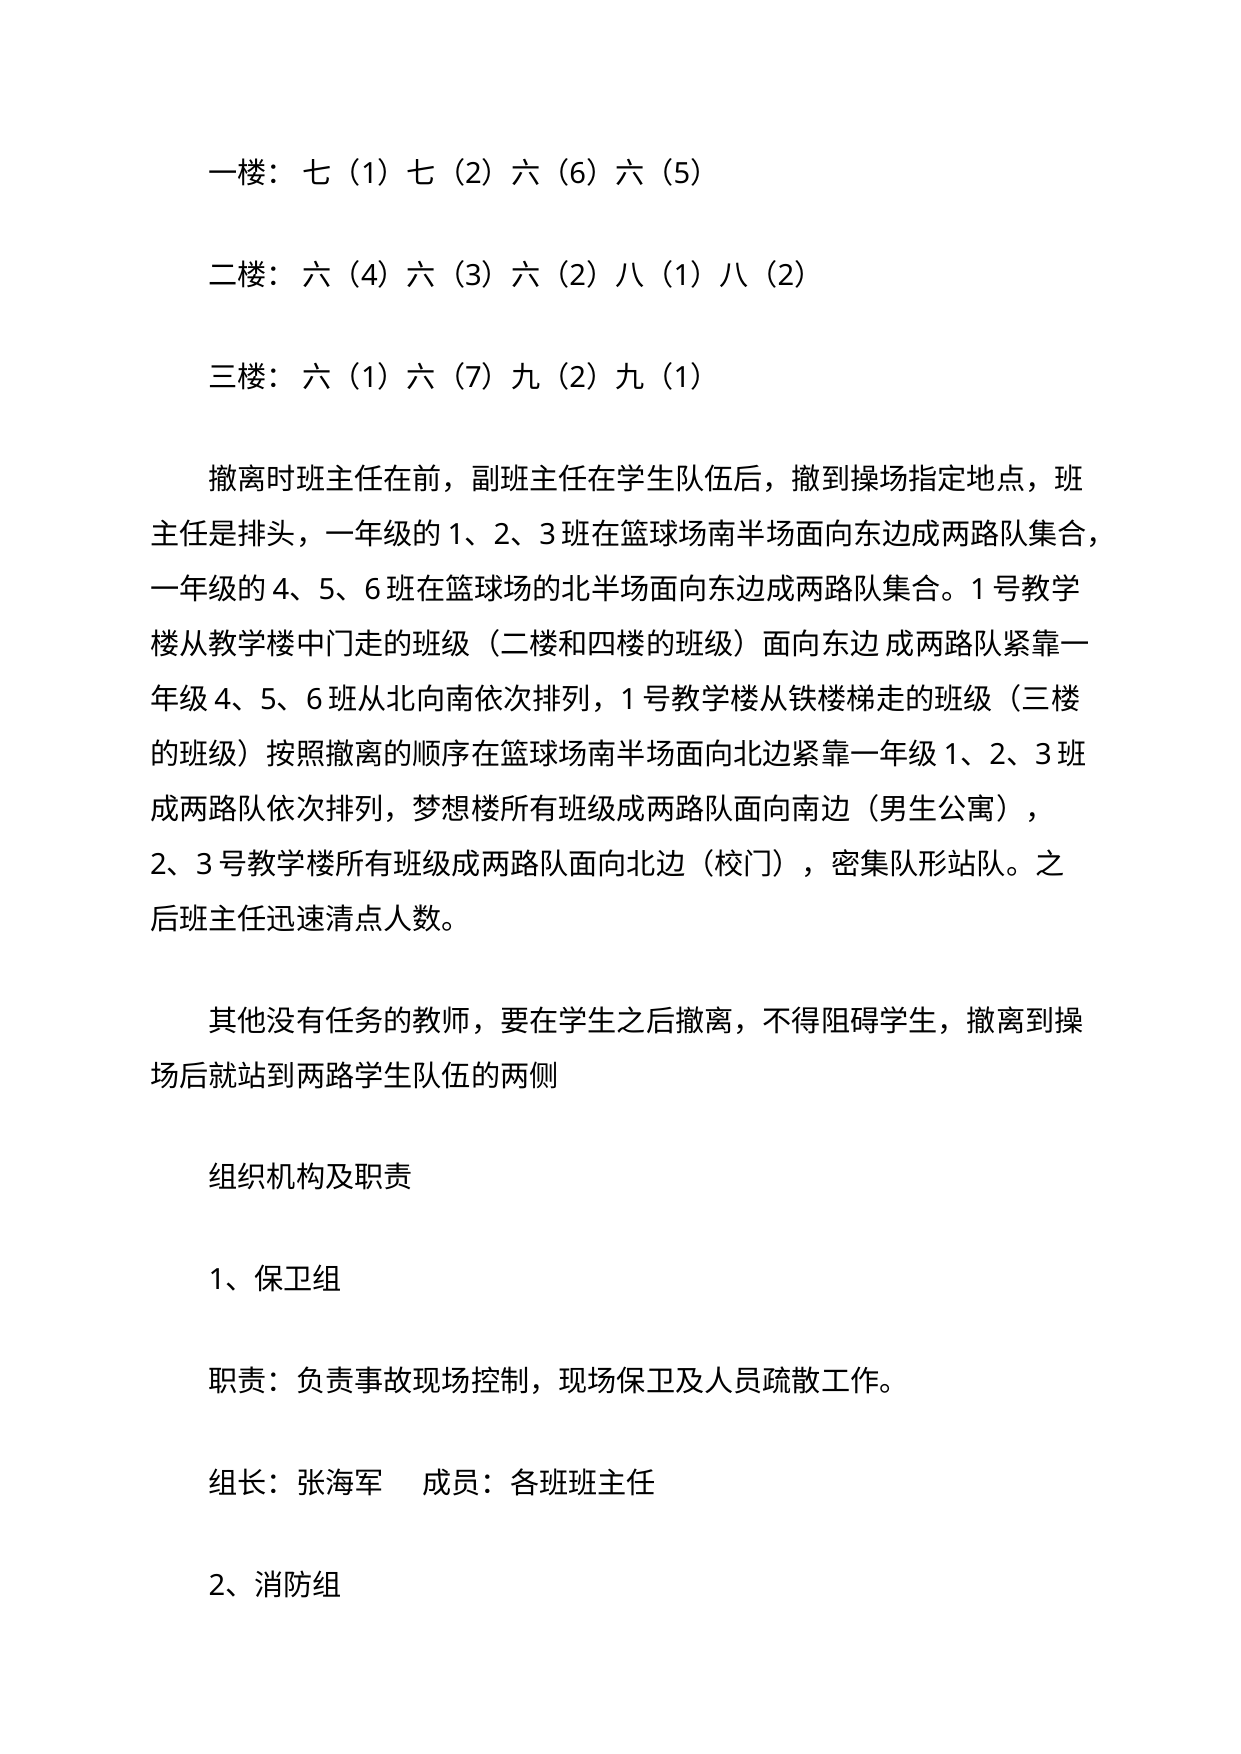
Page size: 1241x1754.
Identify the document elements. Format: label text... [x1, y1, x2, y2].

text 职责：负责事故现场控制，现场保卫及人员疏散工作。 [150, 1358, 1090, 1400]
text 一楼： 七（1）七（2）六（6）六（5） [150, 150, 1090, 192]
text 其他没有任务的教师，要在学生之后撤离，不得阻碍学生，撤离到操场后就站到两路学生队伍的两侧 [150, 997, 1090, 1094]
text 三楼： 六（1）六（7）九（2）九（1） [150, 354, 1090, 396]
text 撤离时班主任在前，副班主任在学生队伍后，撤到操场指定地点，班主任是排头，一年级的1、2、3班在篮球场南半场面向东边成两路队集合，一年级的4、5、6班在篮球场的北半场面向东边成两路队集合。1号教学楼从教学楼中门走的班级（二楼和四楼的班级）面向东边 成两路队紧靠一年级4、5、6班从北向南依次排列，1号教学楼从铁楼梯走的班级（三楼的班级）按照撤离的顺序在篮球场南半场面向北边紧靠一年级1、2、3班成两路队依次排列，梦想楼所有班级成两路队面向南边（男生公寓），2、3号教学楼所有班级成两路队面向北边（校门），密集队形站队。之后班主任迅速清点人数。 [150, 456, 1090, 938]
text 二楼： 六（4）六（3）六（2）八（1）八（2） [150, 252, 1090, 294]
text 2、消防组 [150, 1561, 1090, 1604]
text 组织机构及职责 [150, 1154, 1090, 1196]
text 组长：张海军 成员：各班班主任 [150, 1459, 1090, 1502]
text 1、保卫组 [150, 1256, 1090, 1298]
